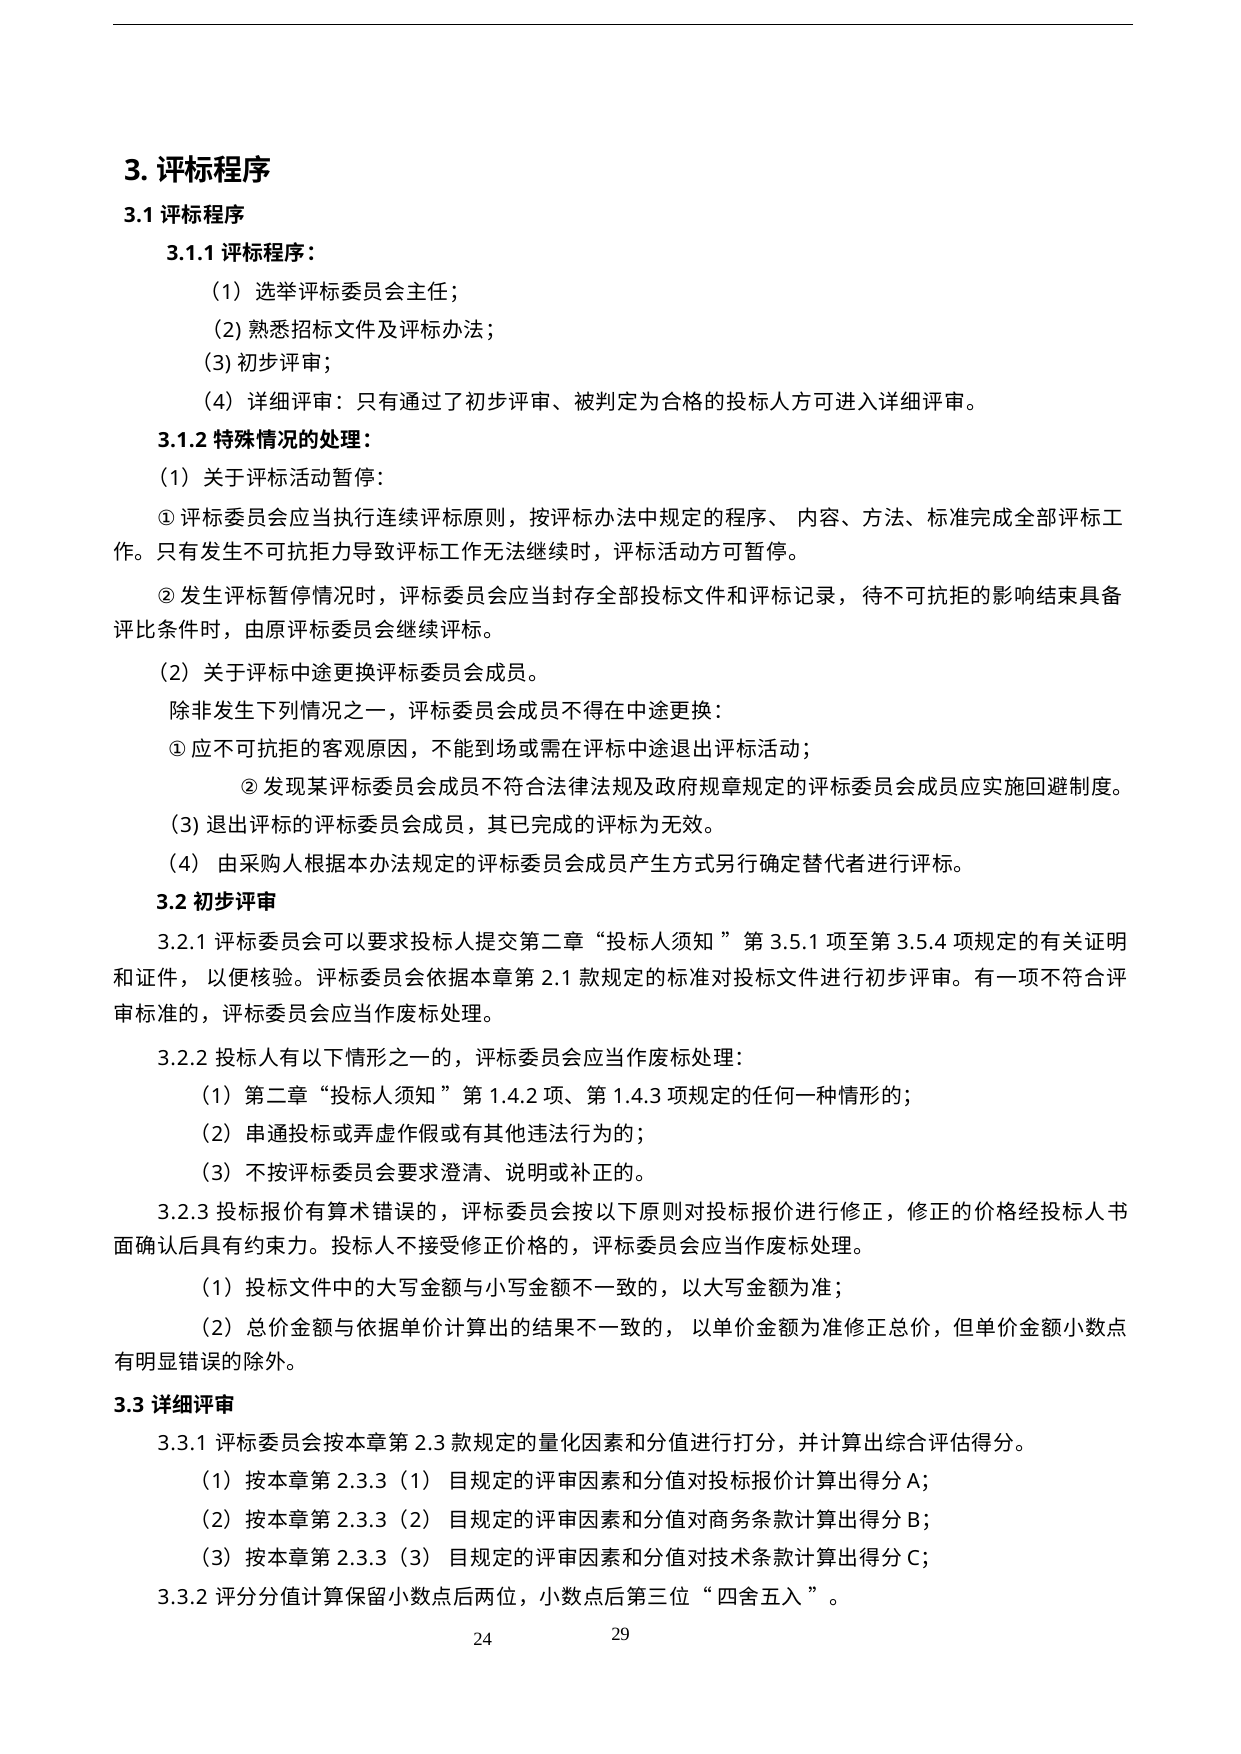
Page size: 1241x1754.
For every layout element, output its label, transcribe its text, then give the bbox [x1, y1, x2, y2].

text 3. 评标程序 [124, 149, 1133, 188]
text （2）总价金额与依据单价计算出的结果不一致的， 以单价金额为准修正总价，但单价金额小数点有明显错误的除外。 [114, 1311, 1128, 1376]
text 3.3.1 评标委员会按本章第 2.3 款规定的量化因素和分值进行打分，并计算出综合评估得分。 [157, 1428, 1133, 1457]
text （1）选举评标委员会主任； [199, 276, 1133, 305]
text （3) 初步评审； [191, 348, 1133, 376]
text （1）投标文件中的大写金额与小写金额不一致的，以大写金额为准； [189, 1273, 1133, 1302]
text 3.1 评标程序 [123, 199, 1133, 228]
text （1）第二章“投标人须知 ”第 1.4.2 项、第 1.4.3 项规定的任何一种情形的； [189, 1081, 1133, 1109]
text 除非发生下列情况之一，评标委员会成员不得在中途更换： [169, 696, 1133, 724]
text （4）详细评审：只有通过了初步评审、被判定为合格的投标人方可进入详细评审。 [191, 386, 1133, 415]
text 3.1.1 评标程序： [166, 238, 1133, 267]
text （3）不按评标委员会要求澄清、说明或补正的。 [189, 1157, 1133, 1186]
text 3.1.2 特殊情况的处理： [158, 424, 1133, 453]
text ②发生评标暂停情况时，评标委员会应当封存全部投标文件和评标记录，待不可抗拒的影响结束具备评比条件时，由原评标委员会继续评标。 [113, 579, 1123, 644]
text （1）按本章第 2.3.3（1） 目规定的评审因素和分值对投标报价计算出得分A； [189, 1466, 1133, 1495]
text 3.2 初步评审 [156, 887, 1133, 916]
text ①评标委员会应当执行连续评标原则，按评标办法中规定的程序、 内容、方法、标准完成全部评标工作。只有发生不可抗拒力导致评标工作无法继续时，评标活动方可暂停。 [113, 501, 1123, 566]
text ②发现某评标委员会成员不符合法律法规及政府规章规定的评标委员会成员应实施回避制度。 [113, 772, 1133, 800]
text 3.2.2 投标人有以下情形之一的，评标委员会应当作废标处理： [157, 1042, 1133, 1071]
text （2）关于评标中途更换评标委员会成员。 [147, 657, 1133, 686]
text （3）按本章第 2.3.3（3） 目规定的评审因素和分值对技术条款计算出得分C； [189, 1543, 1133, 1571]
text （1）关于评标活动暂停： [147, 463, 1133, 492]
text 3.2.1 评标委员会可以要求投标人提交第二章“投标人须知 ”第 3.5.1 项至第 3.5.4 项规定的有关证明和证件， 以便核验。评标委员会依据本章第 2.1 款规定的标准对投标文件进行初步评审。有一项不符合评审标准的，评标委员会应当作废标处理。 [113, 925, 1128, 1027]
text （4） 由采购人根据本办法规定的评标委员会成员产生方式另行确定替代者进行评标。 [157, 848, 1133, 877]
text 3.3.2 评分分值计算保留小数点后两位，小数点后第三位“ 四舍五入 ”。 [157, 1581, 1133, 1610]
text （2) 熟悉招标文件及评标办法； [201, 315, 1133, 343]
text 3.2.3 投标报价有算术错误的，评标委员会按以下原则对投标报价进行修正，修正的价格经投标人书面确认后具有约束力。投标人不接受修正价格的，评标委员会应当作废标处理。 [113, 1195, 1128, 1259]
text （2）串通投标或弄虚作假或有其他违法行为的； [189, 1119, 1133, 1147]
text ①应不可抗拒的客观原因，不能到场或需在评标中途退出评标活动； [168, 734, 1133, 762]
text 3.3 详细评审 [114, 1389, 1133, 1418]
text （3) 退出评标的评标委员会成员，其已完成的评标为无效。 [158, 810, 1133, 839]
text （2）按本章第 2.3.3（2） 目规定的评审因素和分值对商务条款计算出得分B； [189, 1505, 1133, 1533]
